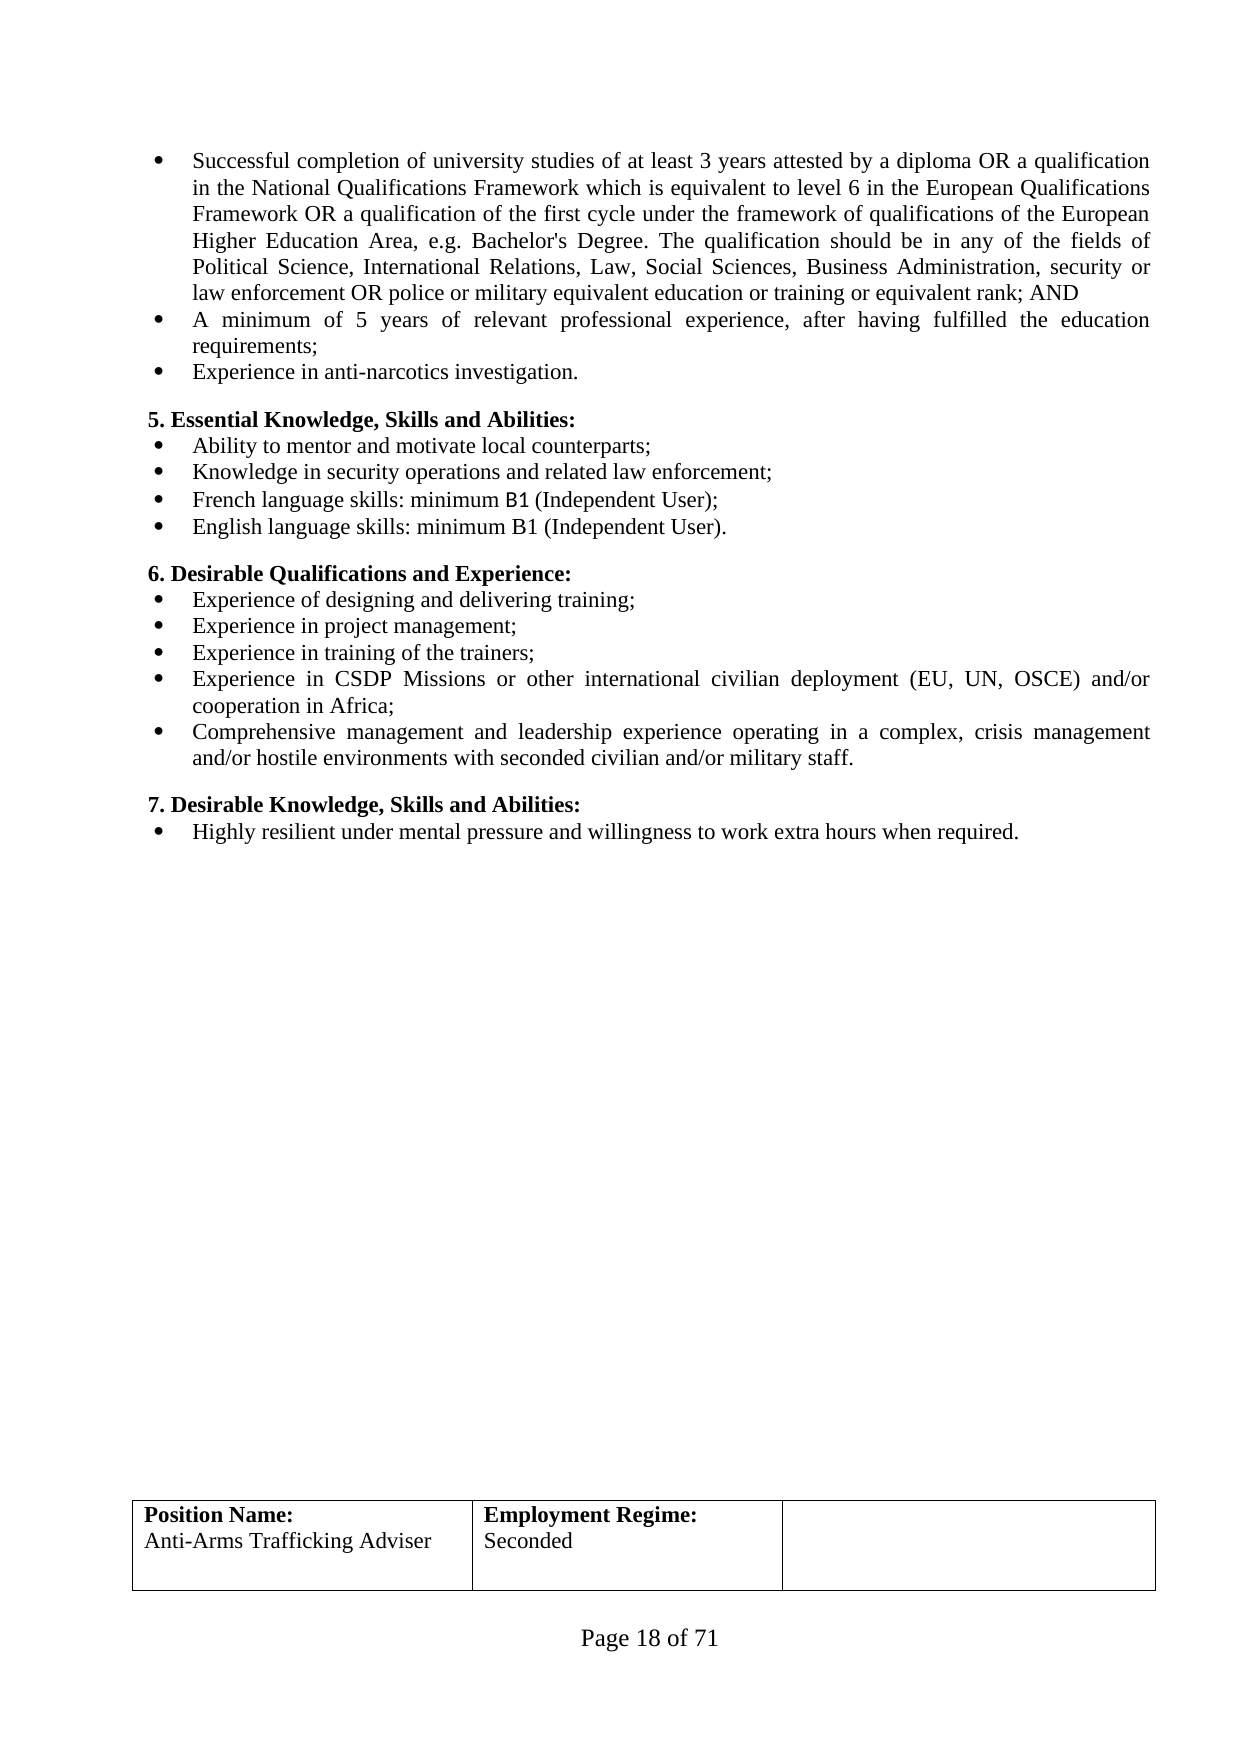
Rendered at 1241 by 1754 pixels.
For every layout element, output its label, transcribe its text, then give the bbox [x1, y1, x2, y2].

list Comprehensive management and leadership experience operating in a complex, crisis management and/or hostile environments with seconded civilian and/or military staff. [154, 718, 1152, 771]
list Successful completion of university studies of at least 3 years attested by a diploma OR a qualification in the National Qualifications Framework which is equivalent to level 6 in the European Qualifications Framework OR a qualification of the first cycle under the framework of qualifications of the European Higher Education Area, e.g. Bachelor's Degree. The qualification should be in any of the fields of Political Science, International Relations, Law, Social Sciences, Business Administration, security or law enforcement OR police or military equivalent education or training or equivalent rank; AND [154, 148, 1152, 306]
text 6. Desirable Qualifications and Experience: [148, 560, 1152, 586]
table_header Employment Regime: Seconded [473, 1501, 782, 1590]
list Knowledge in security operations and related law enforcement; [154, 458, 1152, 485]
text 7. Desirable Knowledge, Skills and Abilities: [148, 792, 1152, 818]
list Experience in CSDP Missions or other international civilian deployment (EU, UN, OSCE) and/or cooperation in Africa; [154, 665, 1152, 718]
list Experience of designing and delivering training; [154, 586, 1152, 613]
list French language skills: minimum B1 (Independent User); [154, 485, 1152, 513]
list Experience in anti-narcotics investigation. [154, 358, 1152, 385]
list Experience in project management; [154, 613, 1152, 639]
table_header [783, 1501, 1155, 1590]
list Highly resilient under mental pressure and willingness to work extra hours when required. [154, 818, 1152, 844]
list A minimum of 5 years of relevant professional experience, after having fulfilled the education requirements; [154, 306, 1152, 358]
text 5. Essential Knowledge, Skills and Abilities: [148, 406, 1152, 432]
list English language skills: minimum B1 (Independent User). [154, 513, 1152, 539]
table_header Position Name: Anti-Arms Trafficking Adviser [133, 1501, 472, 1590]
list Ability to mentor and motivate local counterparts; [154, 432, 1152, 458]
list Experience in training of the trainers; [154, 639, 1152, 665]
